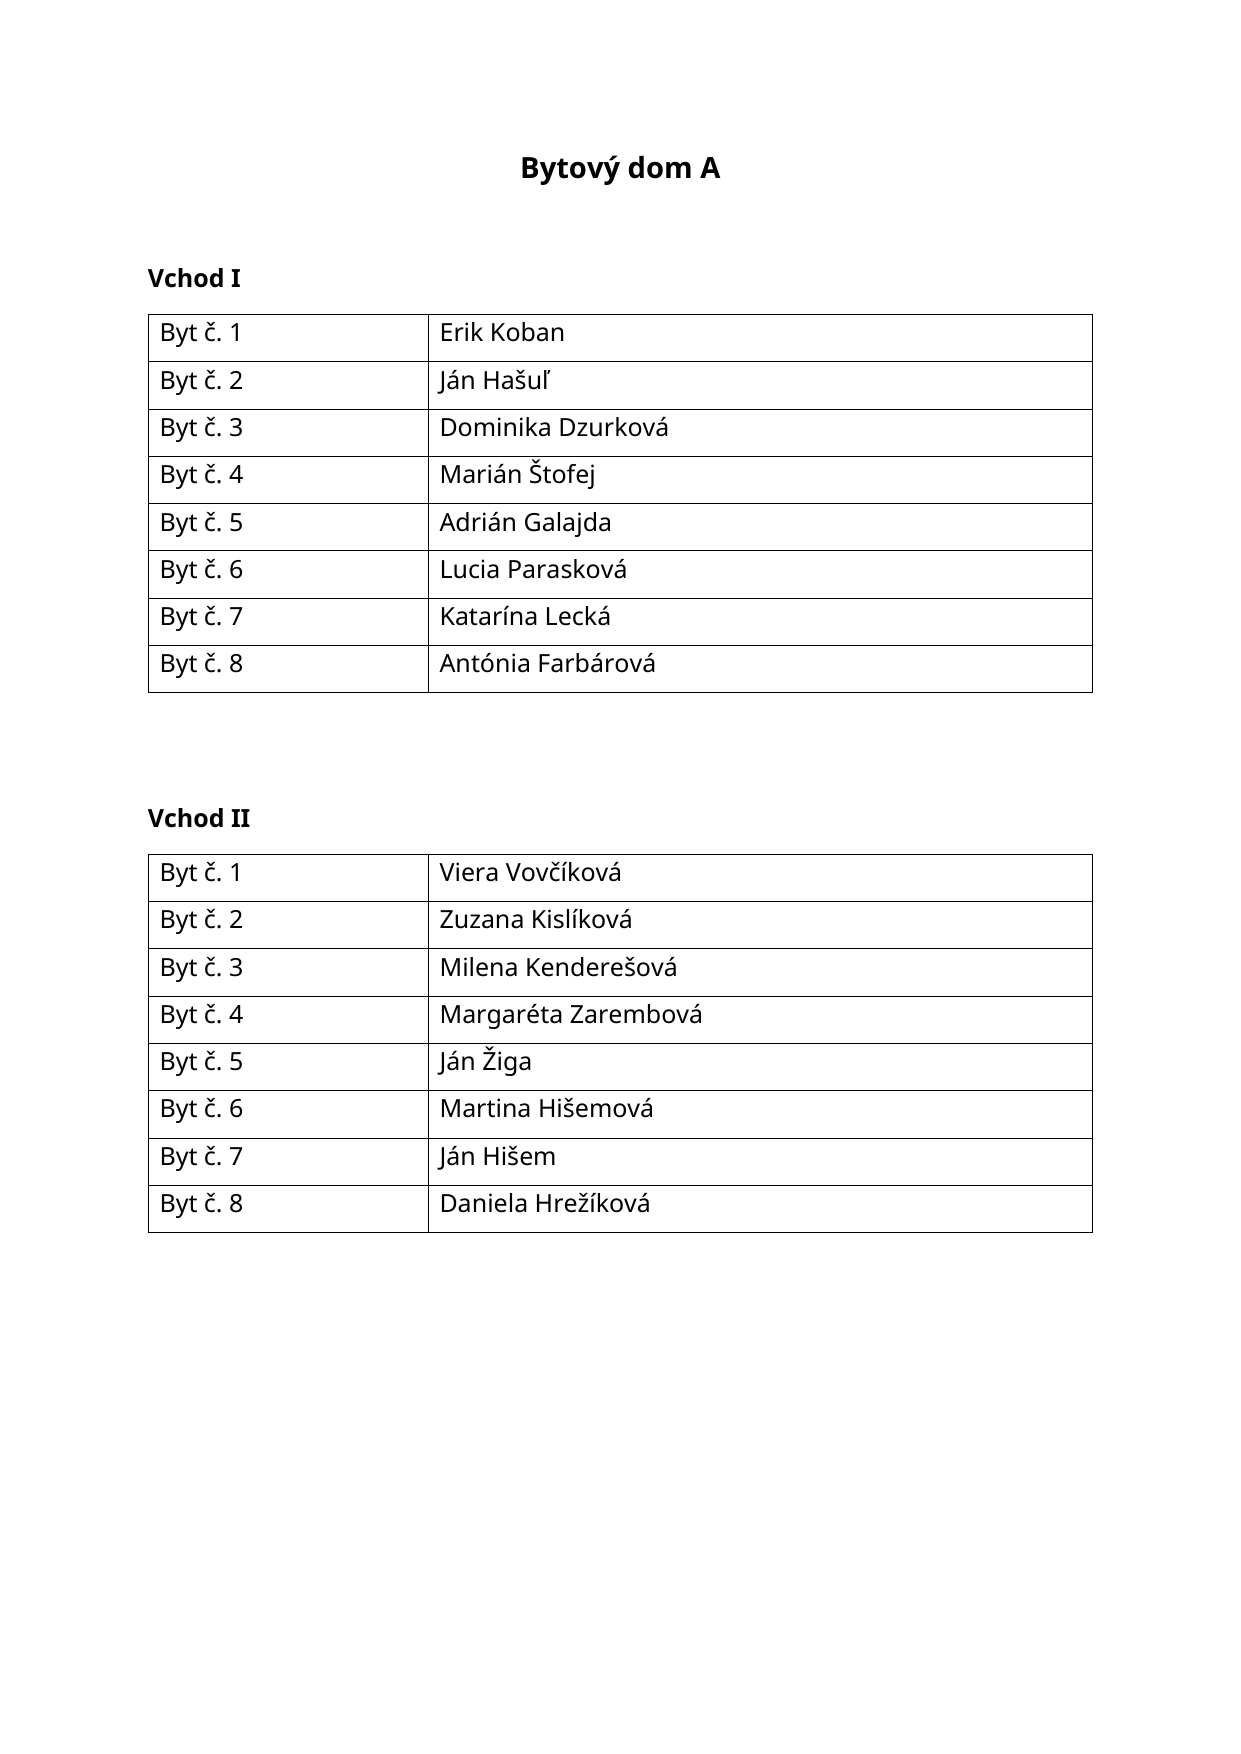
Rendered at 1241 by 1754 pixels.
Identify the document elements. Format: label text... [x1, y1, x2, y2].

table_cell Byt č. 6 [149, 1091, 428, 1137]
table_cell Marián Štofej [429, 457, 1092, 503]
table_cell Daniela Hrežíková [429, 1186, 1092, 1232]
table_header Erik Koban [429, 315, 1092, 361]
table_cell Byt č. 7 [149, 599, 428, 645]
table_cell Antónia Farbárová [429, 646, 1092, 692]
table_cell Dominika Dzurková [429, 410, 1092, 456]
table_cell Byt č. 4 [149, 997, 428, 1043]
table_cell Ján Hašuľ [429, 362, 1092, 408]
text Vchod I [148, 261, 1093, 294]
table_cell Margaréta Zarembová [429, 997, 1092, 1043]
table_cell Byt č. 4 [149, 457, 428, 503]
table_cell Byt č. 3 [149, 410, 428, 456]
table_cell Adrián Galajda [429, 504, 1092, 550]
table_cell Katarína Lecká [429, 599, 1092, 645]
table_cell Milena Kenderešová [429, 949, 1092, 996]
table_cell Byt č. 7 [149, 1139, 428, 1185]
table_cell Byt č. 5 [149, 504, 428, 550]
table_cell Byt č. 6 [149, 551, 428, 598]
table_cell Lucia Parasková [429, 551, 1092, 598]
table_cell Martina Hišemová [429, 1091, 1092, 1137]
table_cell Ján Žiga [429, 1044, 1092, 1090]
table_cell Byt č. 5 [149, 1044, 428, 1090]
table_header Viera Vovčíková [429, 855, 1092, 901]
text Vchod II [148, 800, 1093, 834]
table_header Byt č. 1 [149, 315, 428, 361]
table_cell Byt č. 8 [149, 646, 428, 692]
table_cell Byt č. 3 [149, 949, 428, 996]
table_cell Zuzana Kislíková [429, 902, 1092, 948]
table_cell Byt č. 8 [149, 1186, 428, 1232]
table_cell Ján Hišem [429, 1139, 1092, 1185]
text Bytový dom A [148, 148, 1093, 187]
table_cell Byt č. 2 [149, 902, 428, 948]
table_header Byt č. 1 [149, 855, 428, 901]
table_cell Byt č. 2 [149, 362, 428, 408]
